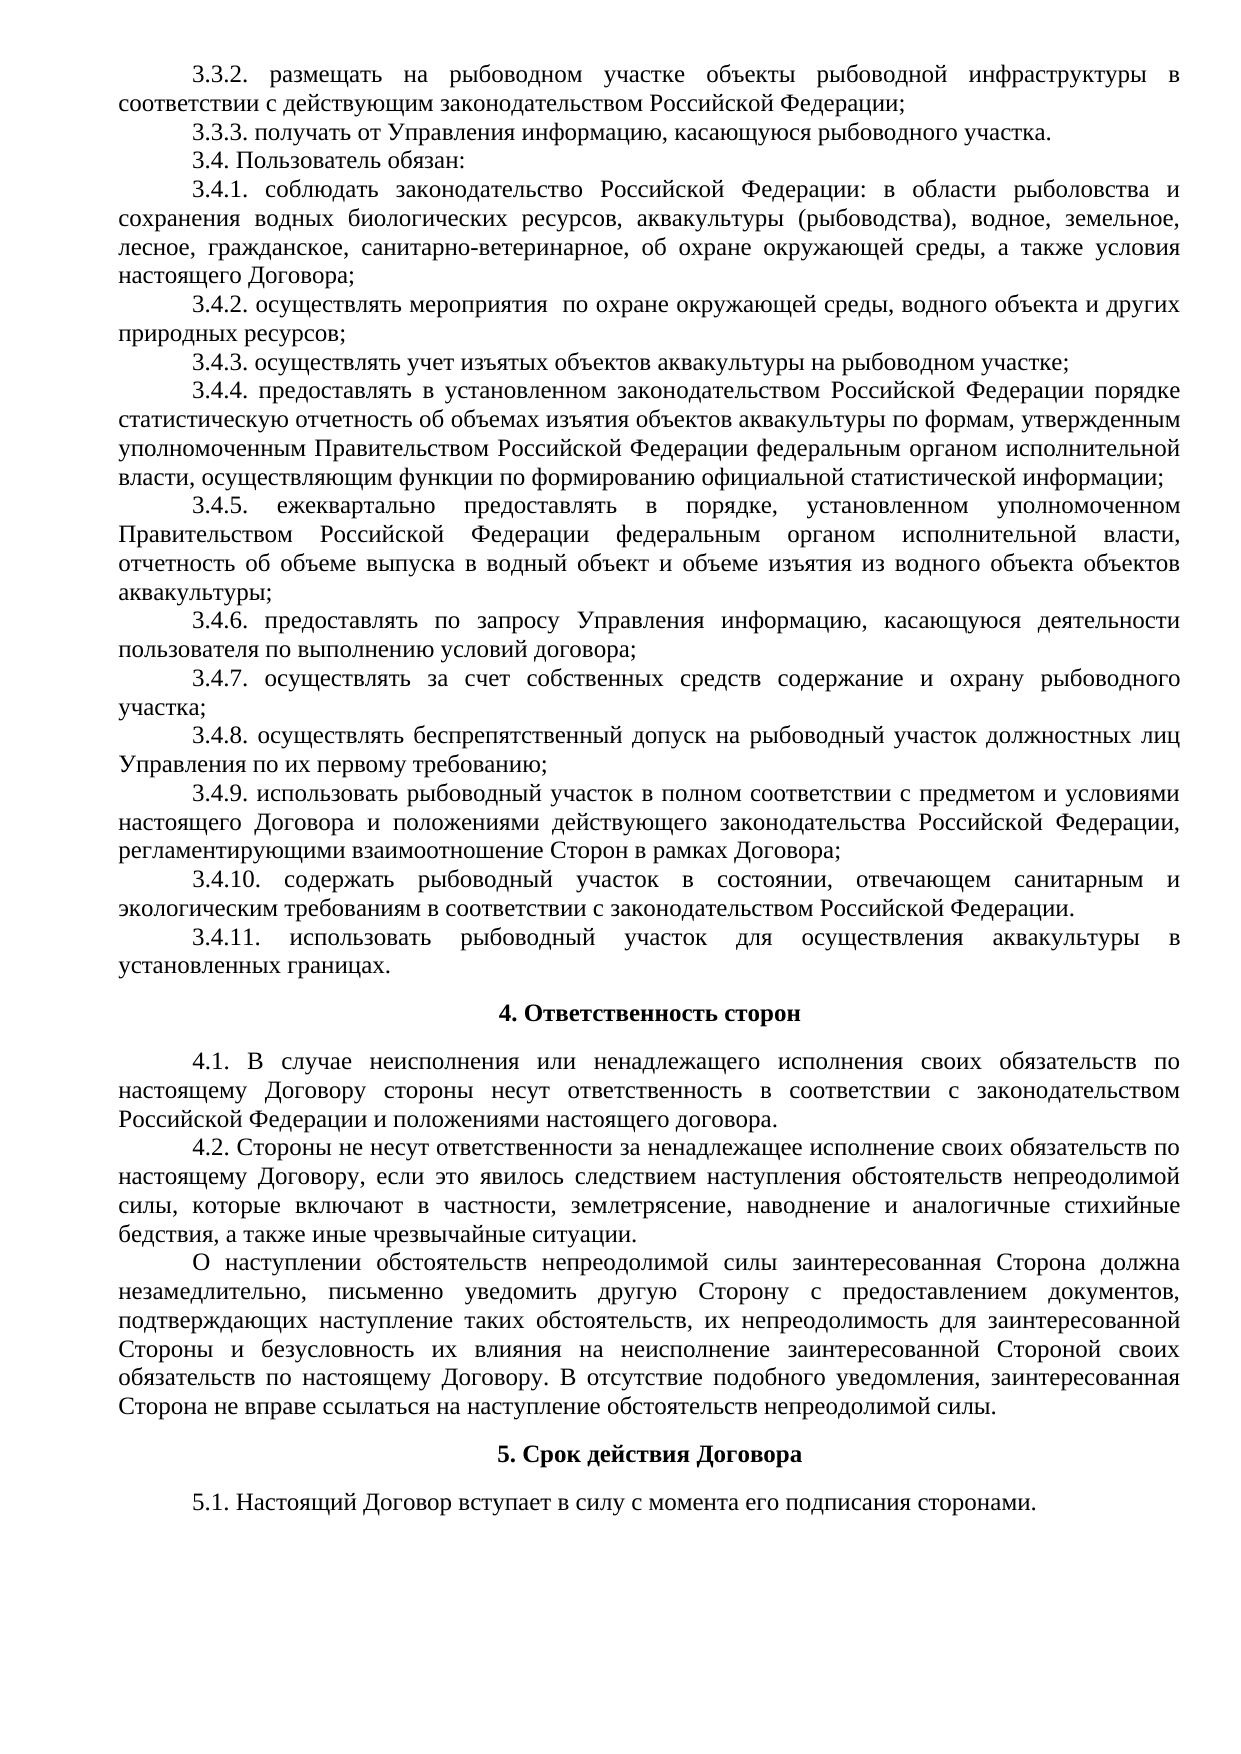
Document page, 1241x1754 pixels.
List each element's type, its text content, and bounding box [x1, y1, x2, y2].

text 3.4.6. предоставлять по запросу Управления информацию, касающуюся деятельности пользователя по выполнению условий договора; [118, 605, 1181, 663]
text 3.4.2. осуществлять мероприятия по охране окружающей среды, водного объекта и других природных ресурсов; [118, 289, 1181, 347]
text 3.4.7. осуществлять за счет собственных средств содержание и охрану рыбоводного участка; [118, 663, 1181, 720]
text 3.4.5. ежеквартально предоставлять в порядке, установленном уполномоченном Правительством Российской Федерации федеральным органом исполнительной власти, отчетность об объеме выпуска в водный объект и объеме изъятия из водного объекта объектов аквакультуры; [118, 490, 1181, 605]
text 3.4.3. осуществлять учет изъятых объектов аквакультуры на рыбоводном участке; [118, 347, 1181, 375]
text 3.4.1. соблюдать законодательство Российской Федерации: в области рыболовства и сохранения водных биологических ресурсов, аквакультуры (рыбоводства), водное, земельное, лесное, гражданское, санитарно-ветеринарное, об охране окружающей среды, а также условия настоящего Договора; [118, 174, 1181, 289]
text 3.4.9. использовать рыбоводный участок в полном соответствии с предметом и условиями настоящего Договора и положениями действующего законодательства Российской Федерации, регламентирующими взаимоотношение Сторон в рамках Договора; [118, 778, 1181, 864]
text 3.4.11. использовать рыбоводный участок для осуществления аквакультуры в установленных границах. [118, 922, 1181, 979]
text 5. Срок действия Договора [118, 1439, 1181, 1468]
text 4.2. Стороны не несут ответственности за ненадлежащее исполнение своих обязательств по настоящему Договору, если это явилось следствием наступления обстоятельств непреодолимой силы, которые включают в частности, землетрясение, наводнение и аналогичные стихийные бедствия, а также иные чрезвычайные ситуации. [118, 1132, 1181, 1247]
text О наступлении обстоятельств непреодолимой силы заинтересованная Сторона должна незамедлительно, письменно уведомить другую Сторону с предоставлением документов, подтверждающих наступление таких обстоятельств, их непреодолимость для заинтересованной Стороны и безусловность их влияния на неисполнение заинтересованной Стороной своих обязательств по настоящему Договору. В отсутствие подобного уведомления, заинтересованная Сторона не вправе ссылаться на наступление обстоятельств непреодолимой силы. [118, 1247, 1181, 1420]
text 4.1. В случае неисполнения или ненадлежащего исполнения своих обязательств по настоящему Договору стороны несут ответственность в соответствии с законодательством Российской Федерации и положениями настоящего договора. [118, 1046, 1181, 1132]
text 3.4.10. содержать рыбоводный участок в состоянии, отвечающем санитарным и экологическим требованиям в соответствии с законодательством Российской Федерации. [118, 864, 1181, 922]
text 3.3.2. размещать на рыбоводном участке объекты рыбоводной инфраструктуры в соответствии с действующим законодательством Российской Федерации; [118, 59, 1181, 117]
text 3.4.4. предоставлять в установленном законодательством Российской Федерации порядке статистическую отчетность об объемах изъятия объектов аквакультуры по формам, утвержденным уполномоченным Правительством Российской Федерации федеральным органом исполнительной власти, осуществляющим функции по формированию официальной статистической информации; [118, 375, 1181, 490]
text 4. Ответственность сторон [118, 998, 1181, 1027]
text 3.4. Пользователь обязан: [118, 145, 1181, 174]
text 5.1. Настоящий Договор вступает в силу с момента его подписания сторонами. [118, 1487, 1181, 1516]
text 3.4.8. осуществлять беспрепятственный допуск на рыбоводный участок должностных лиц Управления по их первому требованию; [118, 720, 1181, 778]
text 3.3.3. получать от Управления информацию, касающуюся рыбоводного участка. [118, 117, 1181, 145]
